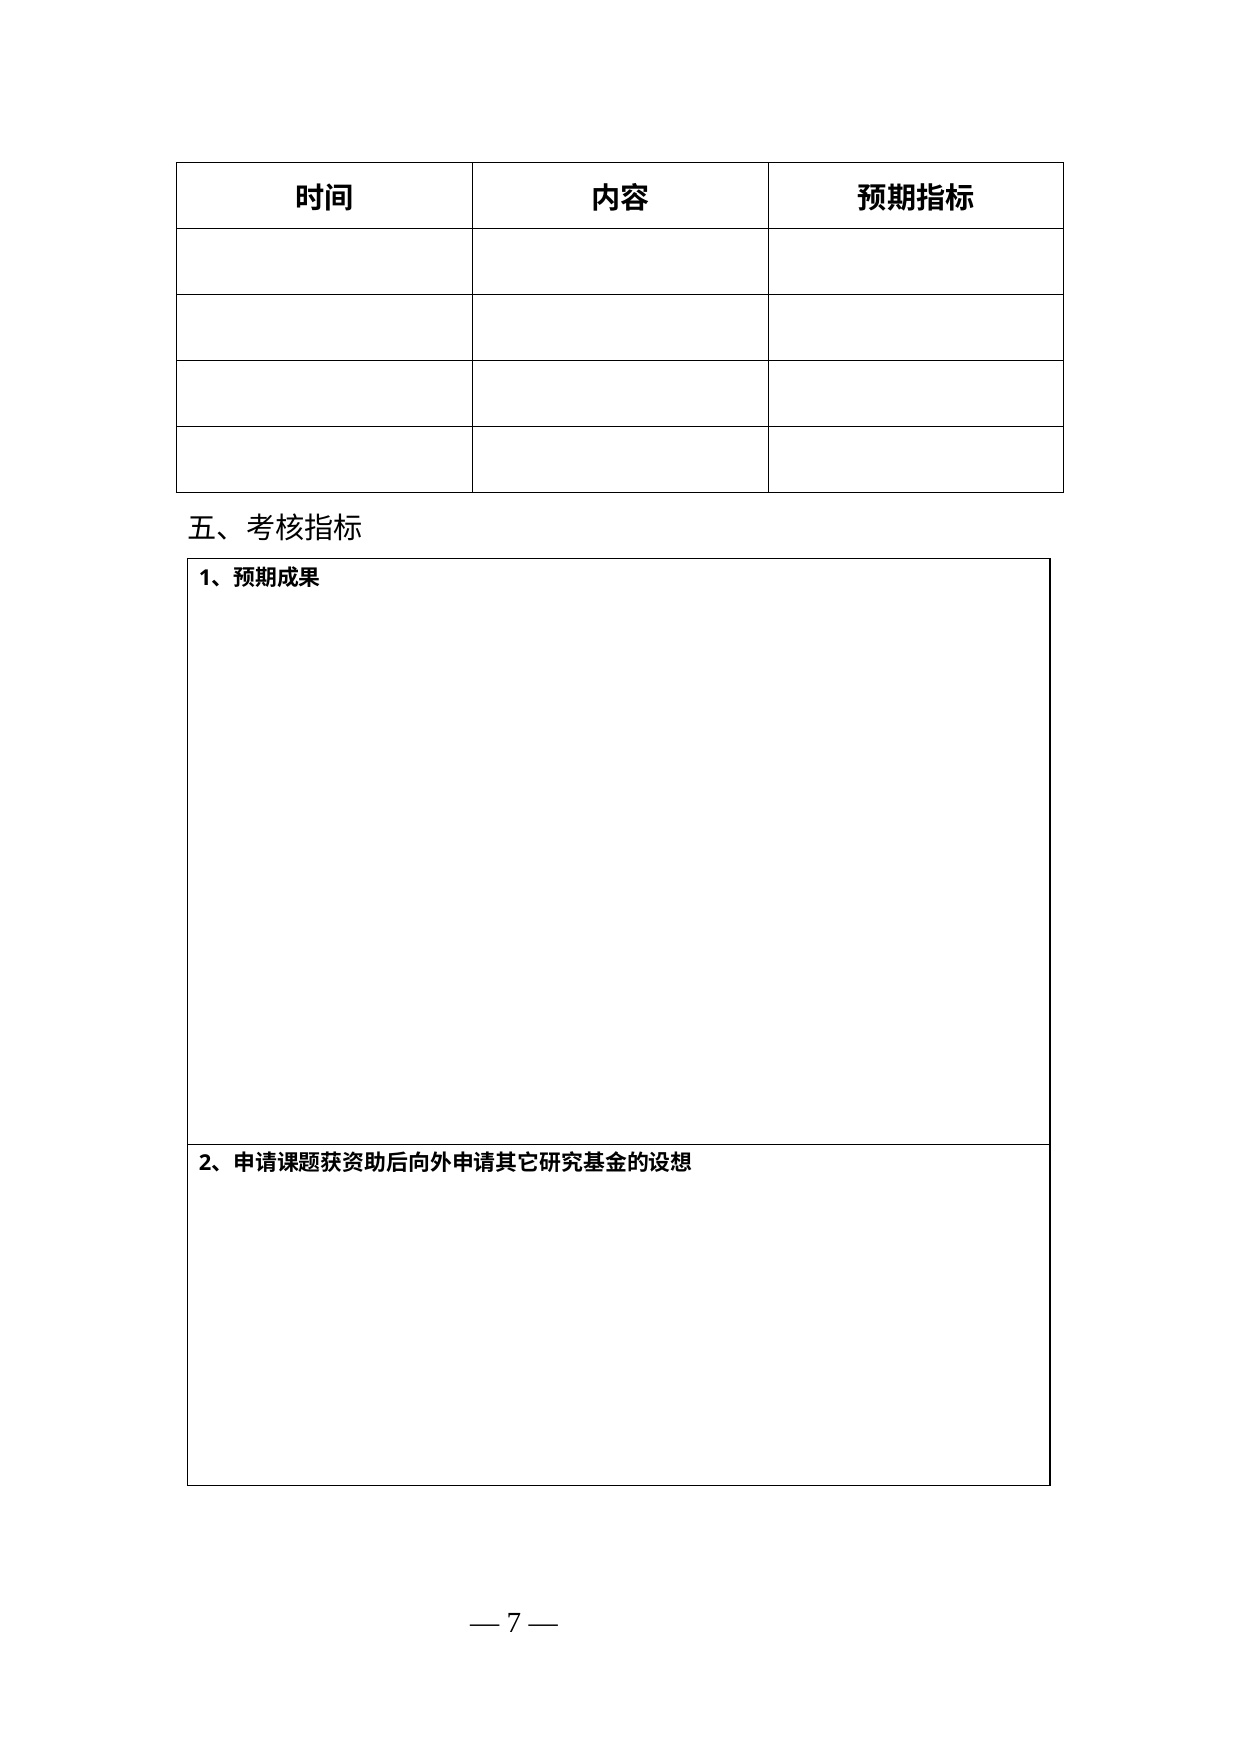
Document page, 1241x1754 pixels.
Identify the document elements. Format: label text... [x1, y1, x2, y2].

table_cell [473, 361, 768, 426]
table_header 内容 [473, 163, 768, 228]
table_cell [473, 295, 768, 360]
table_cell [177, 295, 472, 360]
table_header 1、预期成果 [188, 559, 1049, 1144]
table_header 时间 [177, 163, 472, 228]
list 五、考核指标 [187, 493, 1053, 558]
table_cell [177, 427, 472, 492]
table_cell [769, 295, 1063, 360]
table_cell 2、申请课题获资助后向外申请其它研究基金的设想 [188, 1145, 1049, 1485]
table_cell [769, 427, 1063, 492]
table_cell [769, 361, 1063, 426]
table_header 预期指标 [769, 163, 1063, 228]
table_cell [473, 229, 768, 294]
table_cell [473, 427, 768, 492]
table_cell [177, 229, 472, 294]
table_cell [177, 361, 472, 426]
table_cell [769, 229, 1063, 294]
